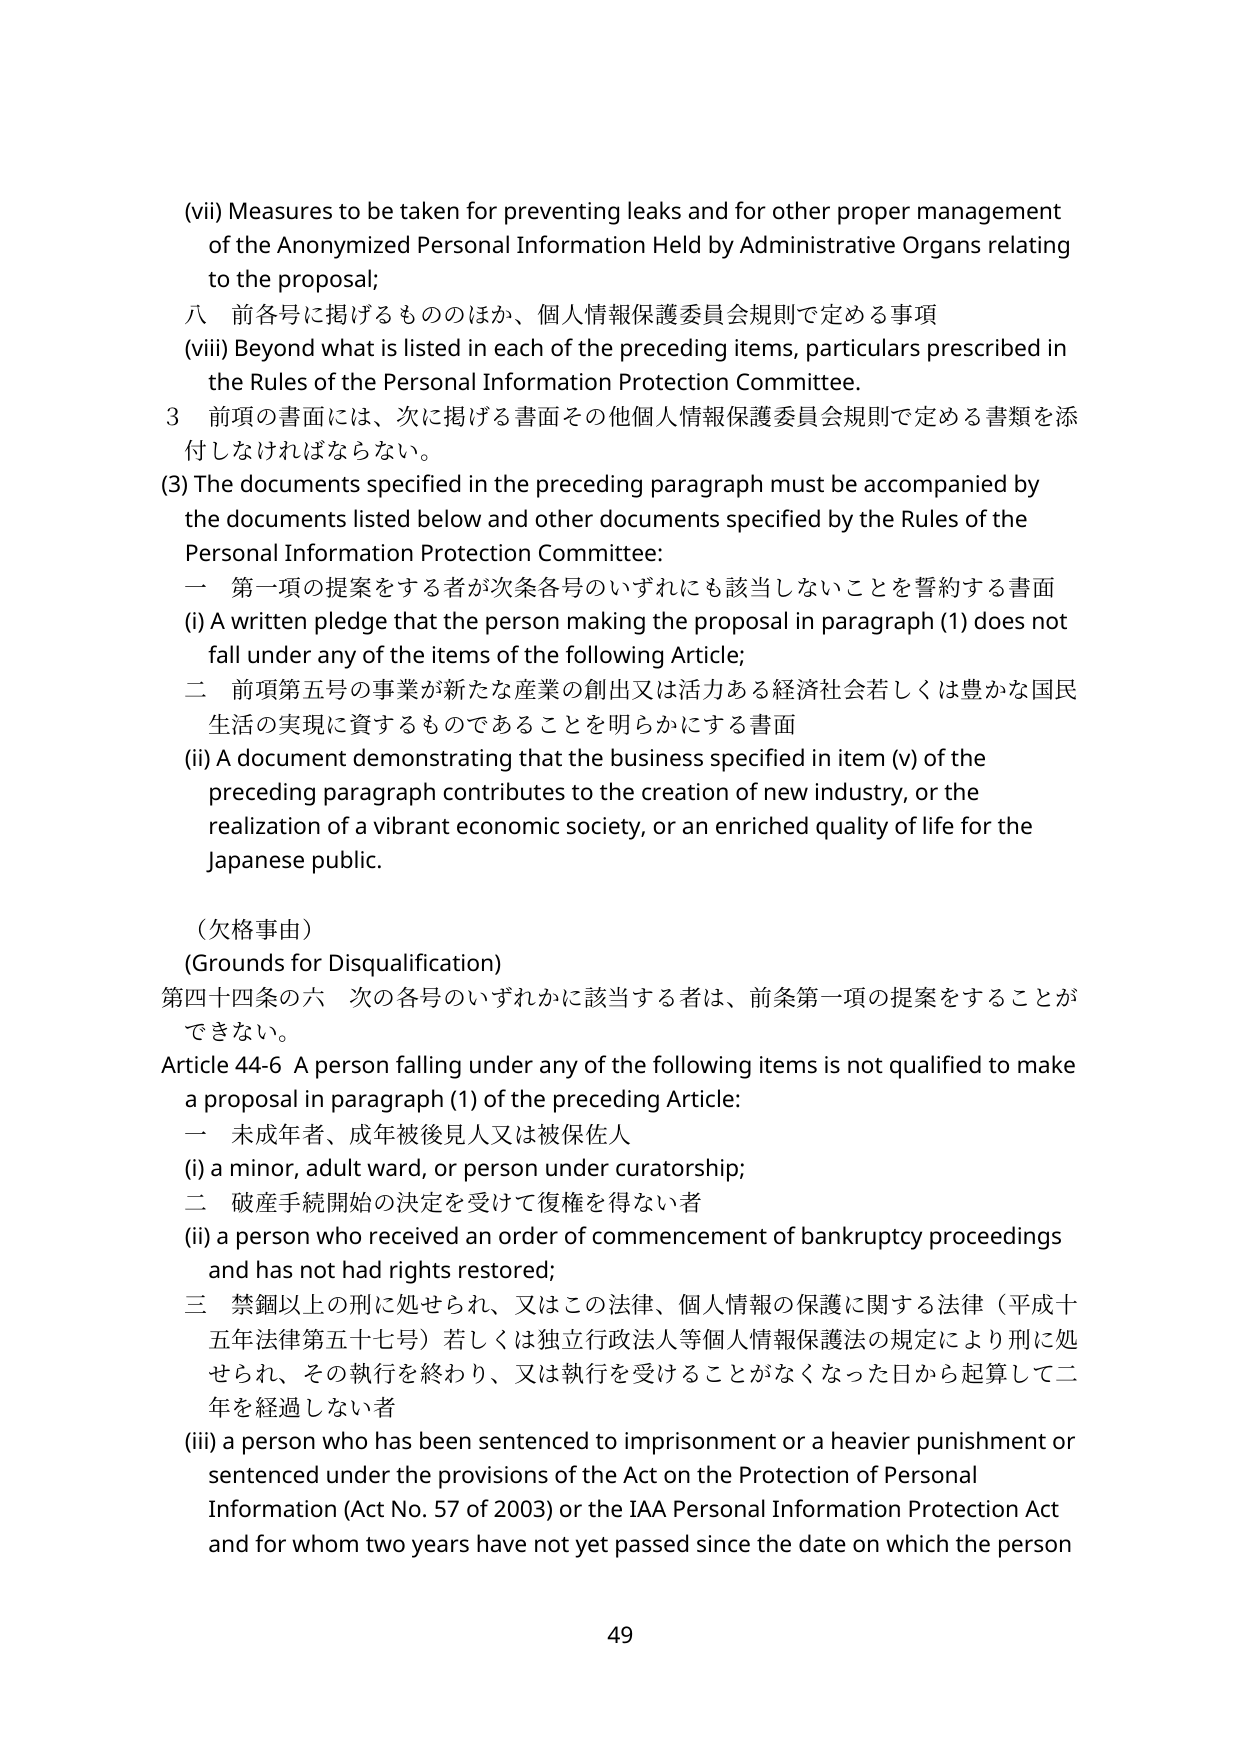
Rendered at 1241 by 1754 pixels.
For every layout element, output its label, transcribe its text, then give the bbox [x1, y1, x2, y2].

text (i) a minor, adult ward, or person under curatorship; [184, 1150, 1079, 1184]
text ３ 前項の書面には、次に掲げる書面その他個人情報保護委員会規則で定める書類を添付しなければならない。 [161, 399, 1079, 467]
text 第四十四条の六 次の各号のいずれかに該当する者は、前条第一項の提案をすることができない。 [161, 979, 1079, 1048]
text 一 未成年者、成年被後見人又は被保佐人 [184, 1116, 1079, 1150]
text (Grounds for Disqualification) [184, 945, 1079, 979]
text Article 44-6 A person falling under any of the following items is not qualified to make a proposal in paragraph (1) of the preceding Article: [161, 1048, 1079, 1116]
text (vii) Measures to be taken for preventing leaks and for other proper management of the Anonymized Personal Information Held by Administrative Organs relating to the proposal; [184, 194, 1079, 296]
text (i) A written pledge that the person making the proposal in paragraph (1) does not fall under any of the items of the following Article; [184, 604, 1079, 672]
text 三 禁錮以上の刑に処せられ、又はこの法律、個人情報の保護に関する法律（平成十五年法律第五十七号）若しくは独立行政法人等個人情報保護法の規定により刑に処せられ、その執行を終わり、又は執行を受けることがなくなった日から起算して二年を経過しない者 [184, 1287, 1079, 1424]
text (ii) a person who received an order of commencement of bankruptcy proceedings and has not had rights restored; [184, 1219, 1079, 1287]
text (3) The documents specified in the preceding paragraph must be accompanied by the documents listed below and other documents specified by the Rules of the Personal Information Protection Committee: [161, 467, 1079, 569]
text 二 破産手続開始の決定を受けて復権を得ない者 [184, 1184, 1079, 1219]
text 一 第一項の提案をする者が次条各号のいずれにも該当しないことを誓約する書面 [184, 569, 1079, 604]
text （欠格事由） [184, 911, 1079, 945]
text 八 前各号に掲げるもののほか、個人情報保護委員会規則で定める事項 [184, 296, 1079, 330]
text (viii) Beyond what is listed in each of the preceding items, particulars prescribed in the Rules of the Personal Information Protection Committee. [184, 330, 1079, 399]
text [184, 1424, 1079, 1560]
text (ii) A document demonstrating that the business specified in item (v) of the preceding paragraph contributes to the creation of new industry, or the realization of a vibrant economic society, or an enriched quality of life for the Japanese public. [184, 740, 1079, 877]
text 二 前項第五号の事業が新たな産業の創出又は活力ある経済社会若しくは豊かな国民生活の実現に資するものであることを明らかにする書面 [184, 672, 1079, 740]
